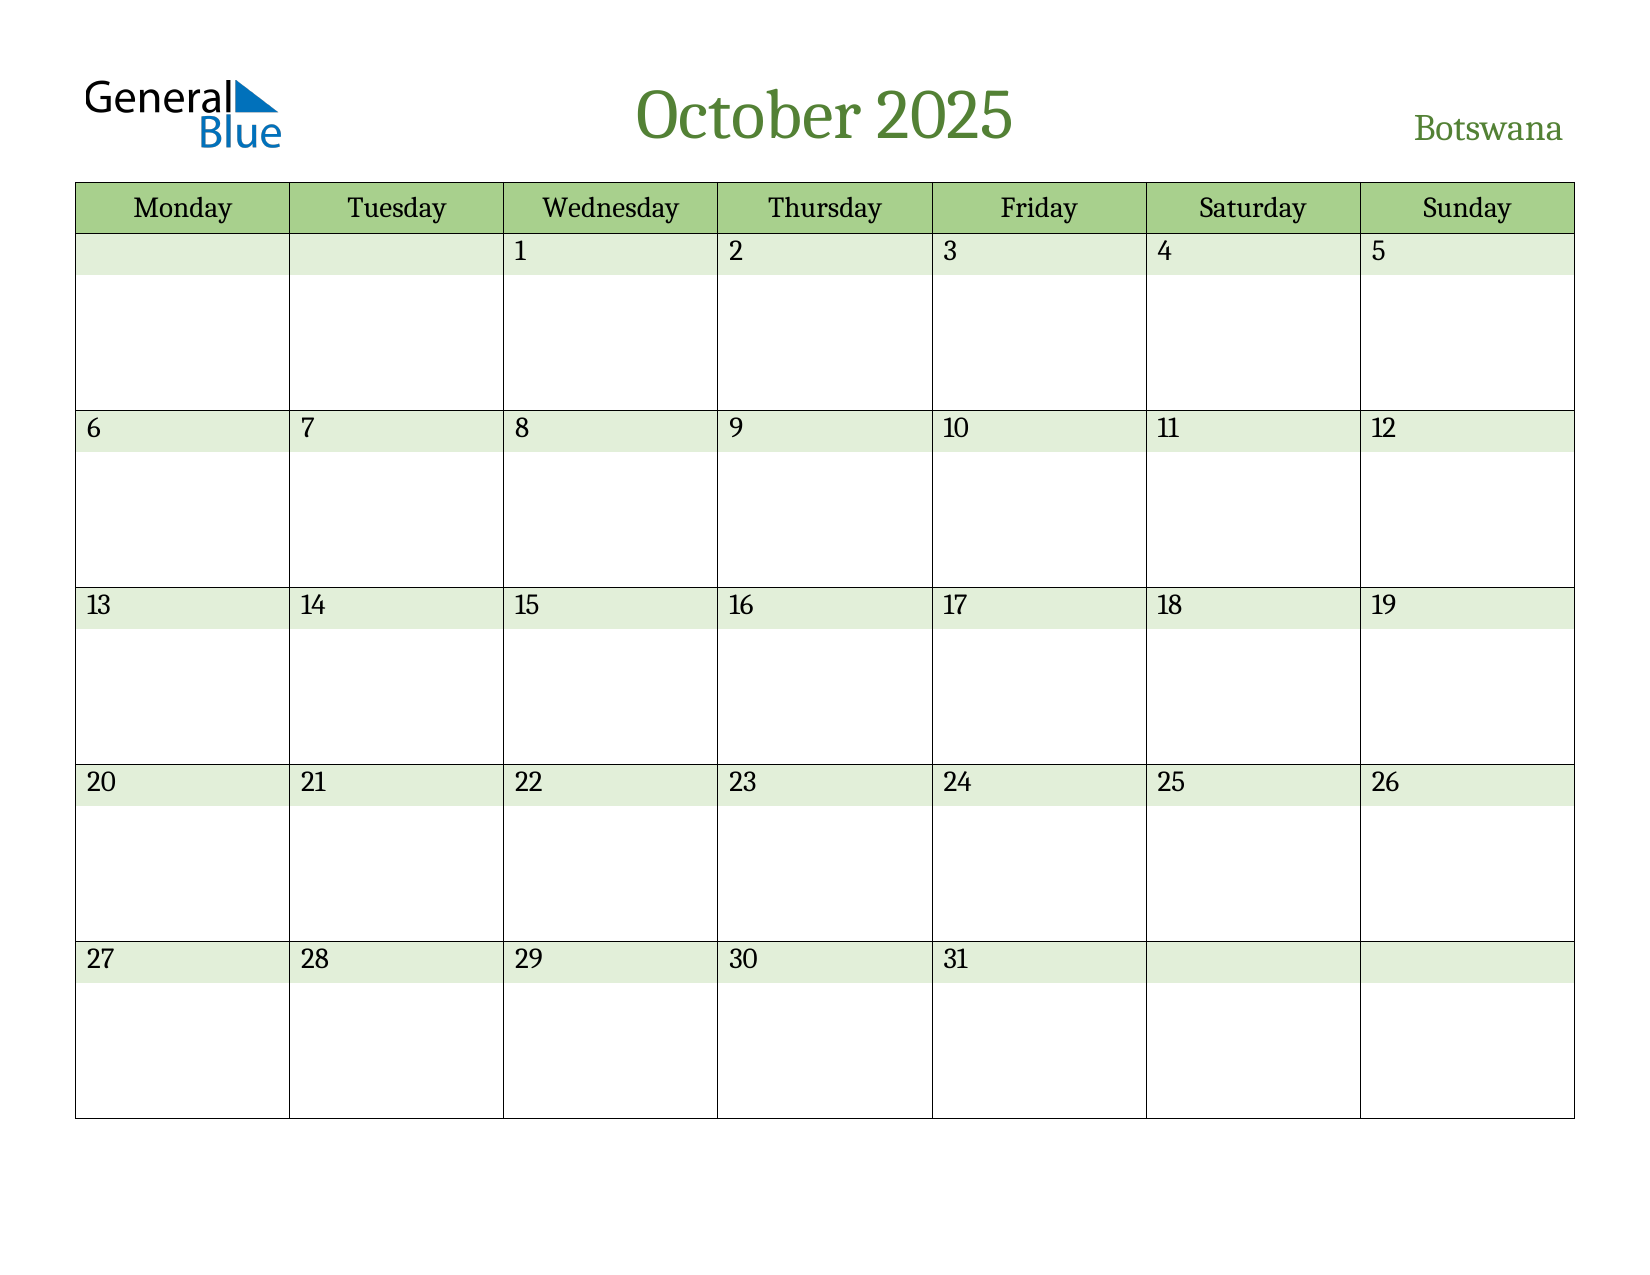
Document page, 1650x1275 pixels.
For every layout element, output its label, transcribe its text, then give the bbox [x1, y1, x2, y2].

table_cell [504, 983, 717, 1118]
table_cell 21 [290, 765, 503, 806]
table_cell 1 [504, 234, 717, 275]
table_cell [1361, 452, 1574, 587]
table_cell [76, 806, 289, 941]
table_cell 15 [504, 588, 717, 629]
table_cell 31 [933, 942, 1146, 983]
table_cell Tuesday [290, 183, 503, 233]
table_cell [76, 629, 289, 764]
table_cell [1147, 983, 1360, 1118]
table_cell [1147, 275, 1360, 410]
table_cell [718, 983, 932, 1118]
table_cell 12 [1361, 411, 1574, 452]
table_cell Thursday [718, 183, 932, 233]
table_cell [933, 806, 1146, 941]
table_cell Friday [933, 183, 1146, 233]
table_cell 3 [933, 234, 1146, 275]
table_cell [1361, 942, 1574, 983]
table_cell [290, 806, 503, 941]
picture [86, 80, 281, 148]
table_cell [718, 452, 932, 587]
table_cell 11 [1147, 411, 1360, 452]
table_cell [504, 275, 717, 410]
table_cell [718, 275, 932, 410]
table_cell [1361, 275, 1574, 410]
table_cell [290, 629, 503, 764]
table_cell [1147, 452, 1360, 587]
table_header Botswana [1146, 75, 1574, 182]
table_cell [933, 983, 1146, 1118]
table_cell 14 [290, 588, 503, 629]
table_cell 2 [718, 234, 932, 275]
table_cell [76, 983, 289, 1118]
table_cell [290, 983, 503, 1118]
table_cell [1361, 983, 1574, 1118]
table_cell 22 [504, 765, 717, 806]
table_cell 13 [76, 588, 289, 629]
table_cell 7 [290, 411, 503, 452]
table_cell [933, 275, 1146, 410]
table_cell 6 [76, 411, 289, 452]
table_cell [290, 452, 503, 587]
table_cell 20 [76, 765, 289, 806]
table_cell [504, 806, 717, 941]
table_cell [1361, 629, 1574, 764]
table_cell 18 [1147, 588, 1360, 629]
table_cell 9 [718, 411, 932, 452]
table_cell [718, 629, 932, 764]
table_cell 23 [718, 765, 932, 806]
table_cell 24 [933, 765, 1146, 806]
table_cell [504, 452, 717, 587]
table_header October 2025 [504, 75, 1146, 182]
table_cell 10 [933, 411, 1146, 452]
table_cell [1147, 942, 1360, 983]
table_cell 27 [76, 942, 289, 983]
table_cell [76, 234, 289, 275]
table_cell [76, 452, 289, 587]
table_cell [718, 806, 932, 941]
table_header [76, 75, 503, 182]
table_cell Sunday [1361, 183, 1574, 233]
table_cell [76, 275, 289, 410]
table_cell 16 [718, 588, 932, 629]
table_cell 8 [504, 411, 717, 452]
table_cell [290, 275, 503, 410]
table_cell [1361, 806, 1574, 941]
table_cell [290, 234, 503, 275]
table_cell 30 [718, 942, 932, 983]
table_cell 4 [1147, 234, 1360, 275]
table_cell [933, 629, 1146, 764]
table_cell [933, 452, 1146, 587]
table_cell 5 [1361, 234, 1574, 275]
table_cell 25 [1147, 765, 1360, 806]
table_cell [1147, 806, 1360, 941]
table_cell 19 [1361, 588, 1574, 629]
table_cell 28 [290, 942, 503, 983]
table_cell Saturday [1147, 183, 1360, 233]
table_cell 17 [933, 588, 1146, 629]
table_cell Monday [76, 183, 289, 233]
table_cell [1147, 629, 1360, 764]
table_cell [504, 629, 717, 764]
table_cell Wednesday [504, 183, 717, 233]
table_cell 26 [1361, 765, 1574, 806]
table_cell 29 [504, 942, 717, 983]
